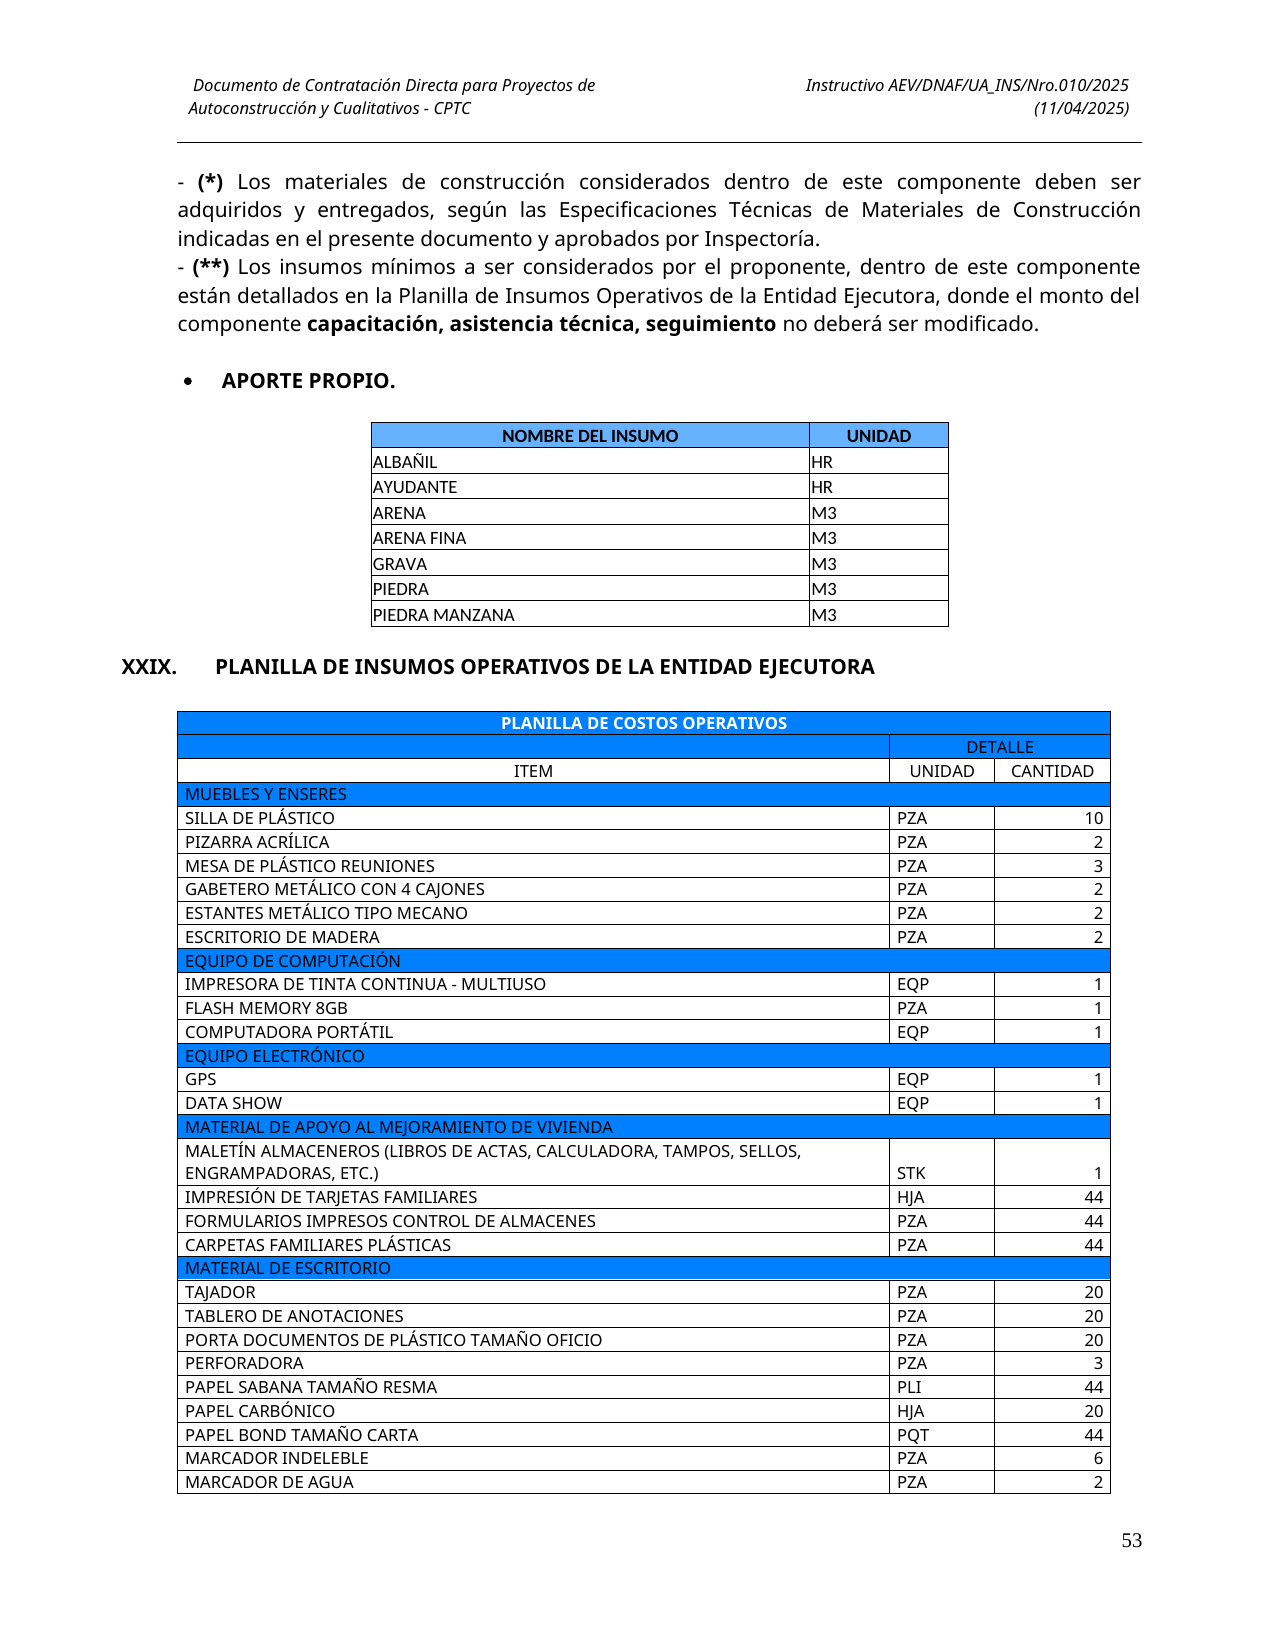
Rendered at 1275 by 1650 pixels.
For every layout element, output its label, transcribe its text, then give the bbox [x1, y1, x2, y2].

table_cell ARENA [372, 499, 809, 524]
table_cell M3 [810, 550, 948, 575]
table_cell EQP [890, 1068, 994, 1091]
table_cell AYUDANTE [372, 474, 809, 498]
table_cell MUEBLES Y ENSERES [178, 783, 1110, 806]
table_cell 1 [995, 1020, 1110, 1043]
table_cell MATERIAL DE APOYO AL MEJORAMIENTO DE VIVIENDA [178, 1115, 1110, 1138]
table_cell ARENA FINA [372, 525, 809, 549]
table_cell 2 [995, 902, 1110, 924]
table_cell PZA [890, 925, 994, 948]
table_cell M3 [810, 601, 948, 626]
table_cell TABLERO DE ANOTACIONES [178, 1304, 889, 1327]
table_cell MARCADOR DE AGUA [178, 1471, 889, 1493]
table_cell EQP [890, 1092, 994, 1114]
table_header PLANILLA DE COSTOS OPERATIVOS [178, 712, 1110, 734]
table_cell CARPETAS FAMILIARES PLÁSTICAS [178, 1233, 889, 1256]
table_cell STK [890, 1139, 994, 1184]
table_cell GPS [178, 1068, 889, 1091]
table_cell MESA DE PLÁSTICO REUNIONES [178, 854, 889, 877]
table_cell 1 [995, 997, 1110, 1019]
table_cell M3 [810, 576, 948, 600]
table_cell 20 [995, 1304, 1110, 1327]
table_cell PIEDRA [372, 576, 809, 600]
table_cell UNIDAD [890, 759, 994, 782]
text - (*) Los materiales de construcción considerados dentro de este componente deben ser adquiridos y entregados, según las Especificaciones Técnicas de Materiales de Construcción indicadas en el presente documento y aprobados por Inspectoría. [177, 167, 1142, 252]
table_cell PIEDRA MANZANA [372, 601, 809, 626]
table_cell MATERIAL DE ESCRITORIO [178, 1257, 1110, 1279]
table_cell PZA [890, 1447, 994, 1469]
table_cell DETALLE [890, 735, 1110, 758]
table_cell HJA [890, 1186, 994, 1208]
table_cell PZA [890, 830, 994, 853]
table_cell PZA [890, 1281, 994, 1303]
table_cell 20 [995, 1328, 1110, 1351]
table_cell PQT [890, 1423, 994, 1446]
table_cell PZA [890, 1352, 994, 1374]
table_cell PAPEL BOND TAMAÑO CARTA [178, 1423, 889, 1446]
table_cell CANTIDAD [995, 759, 1110, 782]
table_cell GABETERO METÁLICO CON 4 CAJONES [178, 878, 889, 901]
table_cell FORMULARIOS IMPRESOS CONTROL DE ALMACENES [178, 1209, 889, 1232]
table_cell MALETÍN ALMACENEROS (LIBROS DE ACTAS, CALCULADORA, TAMPOS, SELLOS, ENGRAMPADORAS, ETC.) [178, 1139, 889, 1184]
table_cell PZA [890, 854, 994, 877]
table_cell PZA [890, 1471, 994, 1493]
table_cell 2 [995, 878, 1110, 901]
table_cell 1 [995, 1092, 1110, 1114]
table_cell M3 [810, 499, 948, 524]
table_cell PORTA DOCUMENTOS DE PLÁSTICO TAMAÑO OFICIO [178, 1328, 889, 1351]
table_cell 6 [995, 1447, 1110, 1469]
table_cell 2 [995, 830, 1110, 853]
table_cell EQUIPO DE COMPUTACIÓN [178, 949, 1110, 972]
table_cell DATA SHOW [178, 1092, 889, 1114]
table_cell EQUIPO ELECTRÓNICO [178, 1044, 1110, 1067]
table_cell [178, 735, 889, 758]
list PLANILLA DE INSUMOS OPERATIVOS DE LA ENTIDAD EJECUTORA [177, 652, 1142, 680]
table_cell 10 [995, 807, 1110, 829]
table_cell 1 [995, 1139, 1110, 1184]
table_cell COMPUTADORA PORTÁTIL [178, 1020, 889, 1043]
table_cell IMPRESIÓN DE TARJETAS FAMILIARES [178, 1186, 889, 1208]
table_cell 1 [995, 973, 1110, 996]
table_cell ESCRITORIO DE MADERA [178, 925, 889, 948]
table_cell PZA [890, 807, 994, 829]
table_cell PLI [890, 1376, 994, 1398]
table_cell ITEM [178, 759, 889, 782]
table_cell PZA [890, 1328, 994, 1351]
table_cell HJA [890, 1399, 994, 1422]
table_cell PZA [890, 902, 994, 924]
table_cell PZA [890, 1233, 994, 1256]
table_cell EQP [890, 973, 994, 996]
table_cell FLASH MEMORY 8GB [178, 997, 889, 1019]
table_cell 44 [995, 1233, 1110, 1256]
table_cell PAPEL CARBÓNICO [178, 1399, 889, 1422]
table_cell 2 [995, 925, 1110, 948]
table_cell 3 [995, 1352, 1110, 1374]
table_cell MARCADOR INDELEBLE [178, 1447, 889, 1469]
table_cell M3 [810, 525, 948, 549]
table_cell IMPRESORA DE TINTA CONTINUA - MULTIUSO [178, 973, 889, 996]
table_cell PAPEL SABANA TAMAÑO RESMA [178, 1376, 889, 1398]
table_cell HR [810, 474, 948, 498]
table_cell SILLA DE PLÁSTICO [178, 807, 889, 829]
table_cell PZA [890, 878, 994, 901]
text - (**) Los insumos mínimos a ser considerados por el proponente, dentro de este componente están detallados en la Planilla de Insumos Operativos de la Entidad Ejecutora, donde el monto del componente capacitación, asistencia técnica, seguimiento no deberá ser modificado. [177, 252, 1142, 338]
table_cell HR [810, 448, 948, 473]
table_header UNIDAD [810, 423, 948, 447]
table_cell 1 [995, 1068, 1110, 1091]
table_cell 44 [995, 1423, 1110, 1446]
table_cell 44 [995, 1186, 1110, 1208]
table_cell PIZARRA ACRÍLICA [178, 830, 889, 853]
table_cell EQP [890, 1020, 994, 1043]
table_header NOMBRE DEL INSUMO [372, 423, 809, 447]
table_cell PZA [890, 1209, 994, 1232]
table_cell ESTANTES METÁLICO TIPO MECANO [178, 902, 889, 924]
table_cell TAJADOR [178, 1281, 889, 1303]
table_cell 20 [995, 1281, 1110, 1303]
table_cell 20 [995, 1399, 1110, 1422]
table_cell PERFORADORA [178, 1352, 889, 1374]
table_cell GRAVA [372, 550, 809, 575]
table_cell 44 [995, 1209, 1110, 1232]
table_cell PZA [890, 1304, 994, 1327]
table_cell PZA [890, 997, 994, 1019]
table_cell 3 [995, 854, 1110, 877]
table_cell ALBAÑIL [372, 448, 809, 473]
table_cell 2 [995, 1471, 1110, 1493]
list APORTE PROPIO. [184, 366, 1142, 394]
table_cell 44 [995, 1376, 1110, 1398]
